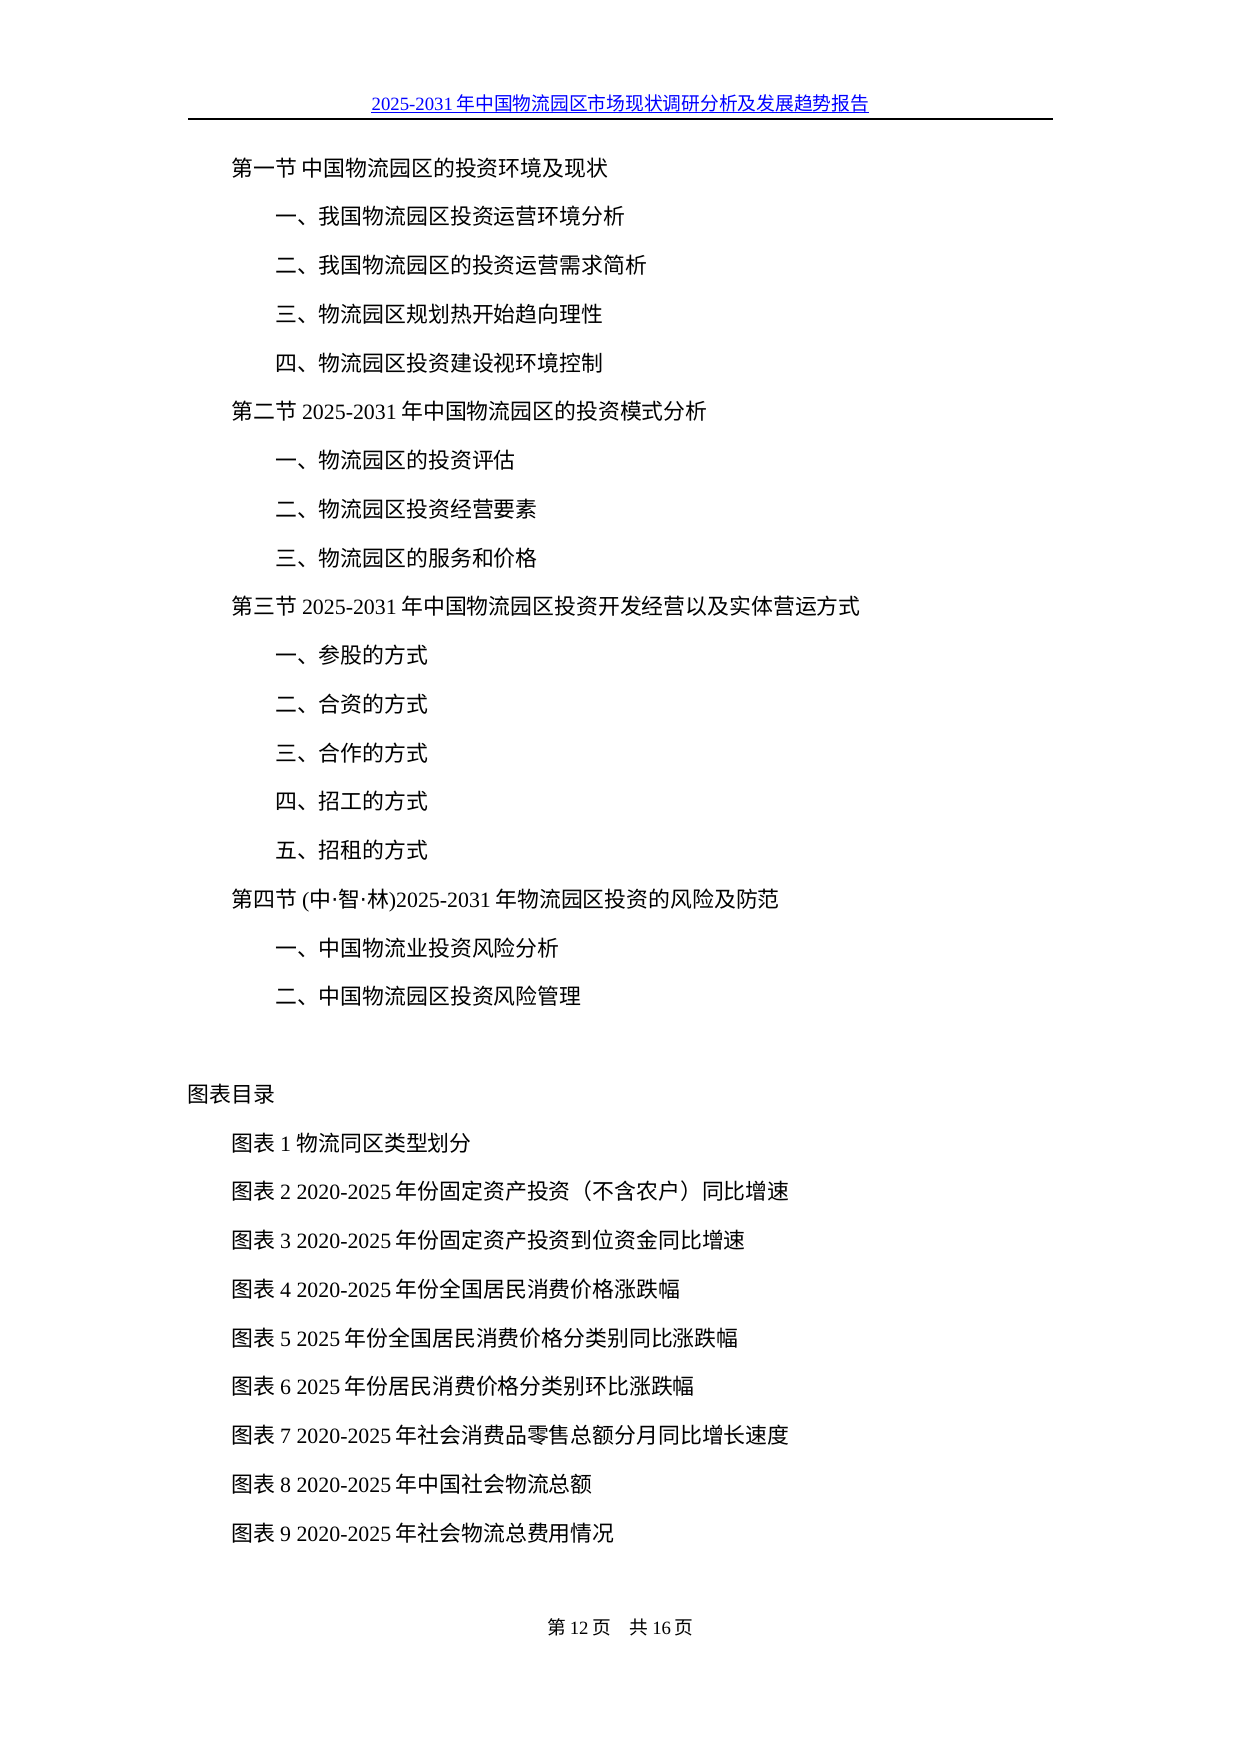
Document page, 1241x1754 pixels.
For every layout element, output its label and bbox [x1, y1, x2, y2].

text [187, 150, 1053, 1548]
